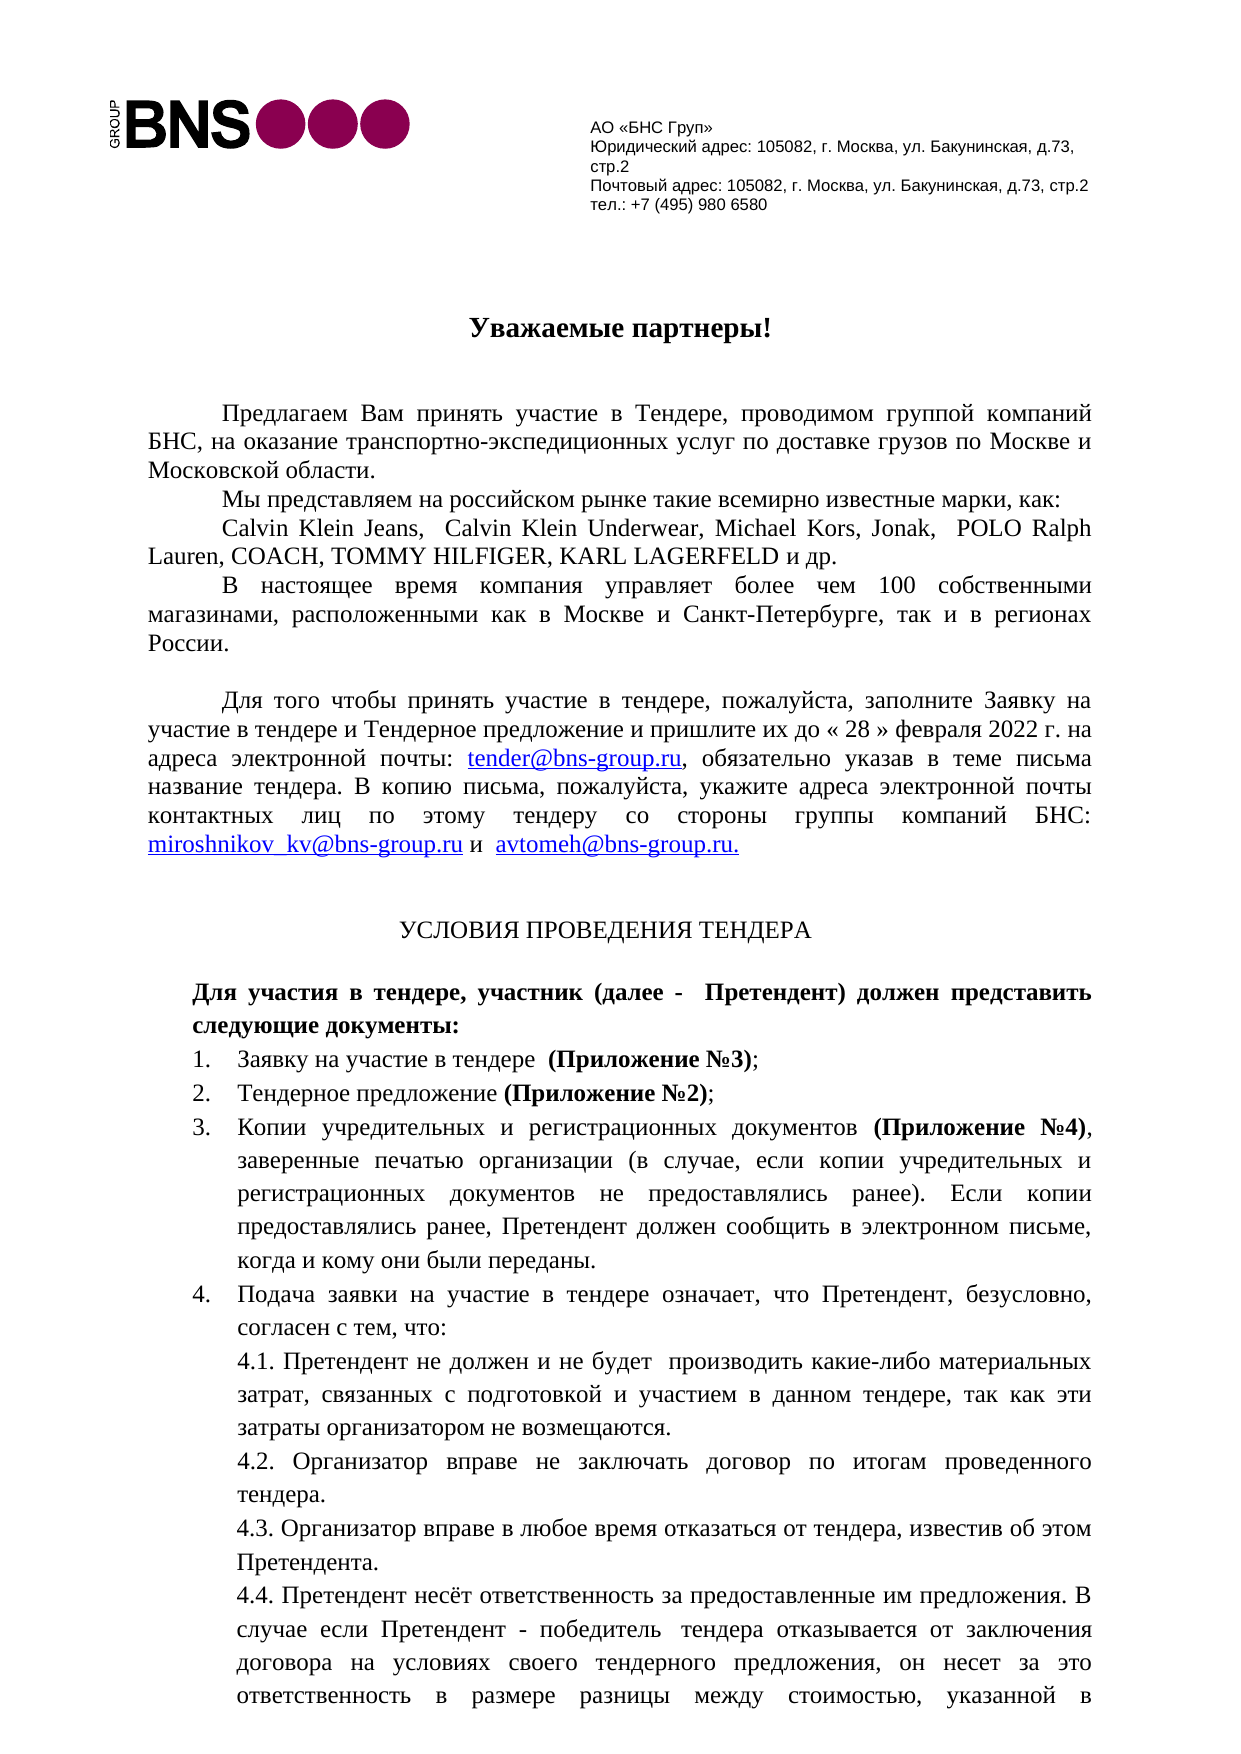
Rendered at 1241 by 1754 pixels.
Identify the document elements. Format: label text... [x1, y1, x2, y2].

list Копии учредительных и регистрационных документов (Приложение №4), заверенные печатью организации (в случае, если копии учредительных и регистрационных документов не предоставлялись ранее). Если копии предоставлялись ранее, Претендент должен сообщить в электронном письме, когда и кому они были переданы. [192, 1108, 1093, 1275]
subtitle УСЛОВИЯ ПРОВЕДЕНИЯ ТЕНДЕРА [148, 915, 1063, 944]
text 4.1. Претендент не должен и не будет производить какие-либо материальных затрат, связанных с подготовкой и участием в данном тендере, так как эти затраты организатором не возмещаются. [237, 1343, 1093, 1442]
text Почтовый адрес: 105082, г. Москва, ул. Бакунинская, д.73, стр.2 [253, 176, 1093, 195]
text Для участия в тендере, участник (далее - Претендент) должен представить следующие документы: [192, 973, 1093, 1040]
subtitle Предлагаем Вам принять участие в Тендере, проводимом группой компаний БНС, на оказание транспортно-экспедиционных услуг по доставке грузов по Москве и Московской области. [148, 398, 1092, 484]
text Уважаемые партнеры! [148, 310, 1092, 343]
text Юридический адрес: 105082, г. Москва, ул. Бакунинская, д.73, стр.2 [590, 137, 1093, 176]
text 4.3. Организатор вправе в любое время отказаться от тендера, известив об этом Претендента. [236, 1510, 1093, 1577]
text 4.2. Организатор вправе не заключать договор по итогам проведенного тендера. [237, 1443, 1093, 1509]
text АО «БНС Груп» [253, 118, 1093, 137]
text В настоящее время компания управляет более чем 100 собственными магазинами, расположенными как в Москве и Санкт-Петербурге, так и в регионах России. [148, 570, 1092, 656]
list Тендерное предложение (Приложение №2); [192, 1074, 1093, 1108]
text тел.: [253, 195, 1093, 214]
list Заявку на участие в тендере (Приложение №3); [192, 1041, 1093, 1074]
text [236, 1577, 1093, 1710]
text Calvin Klein Jeans, Calvin Klein Underwear, Michael Kors, Jonak, POLO Ralph Lauren, COACH, TOMMY HILFIGER, KARL LAGERFELD и др. [148, 513, 1092, 570]
text Мы представляем на российском рынке такие всемирно известные марки, как: [148, 484, 1092, 513]
list Подача заявки на участие в тендере означает, что Претендент, безусловно, согласен с тем, что: [192, 1275, 1093, 1342]
text Для того чтобы принять участие в тендере, пожалуйста, заполните Заявку на участие в тендере и Тендерное предложение и пришлите их до « 28 » февраля 2022 г. на адреса электронной почты: tender@bns-group.ru, обязательно указав в теме письма название тендера. В копию письма, пожалуйста, укажите адреса электронной почты контактных лиц по этому тендеру со стороны группы компаний БНС: miroshnikov_kv@bns-group.ru и avtomeh@bns-group.ru. [148, 685, 1092, 858]
